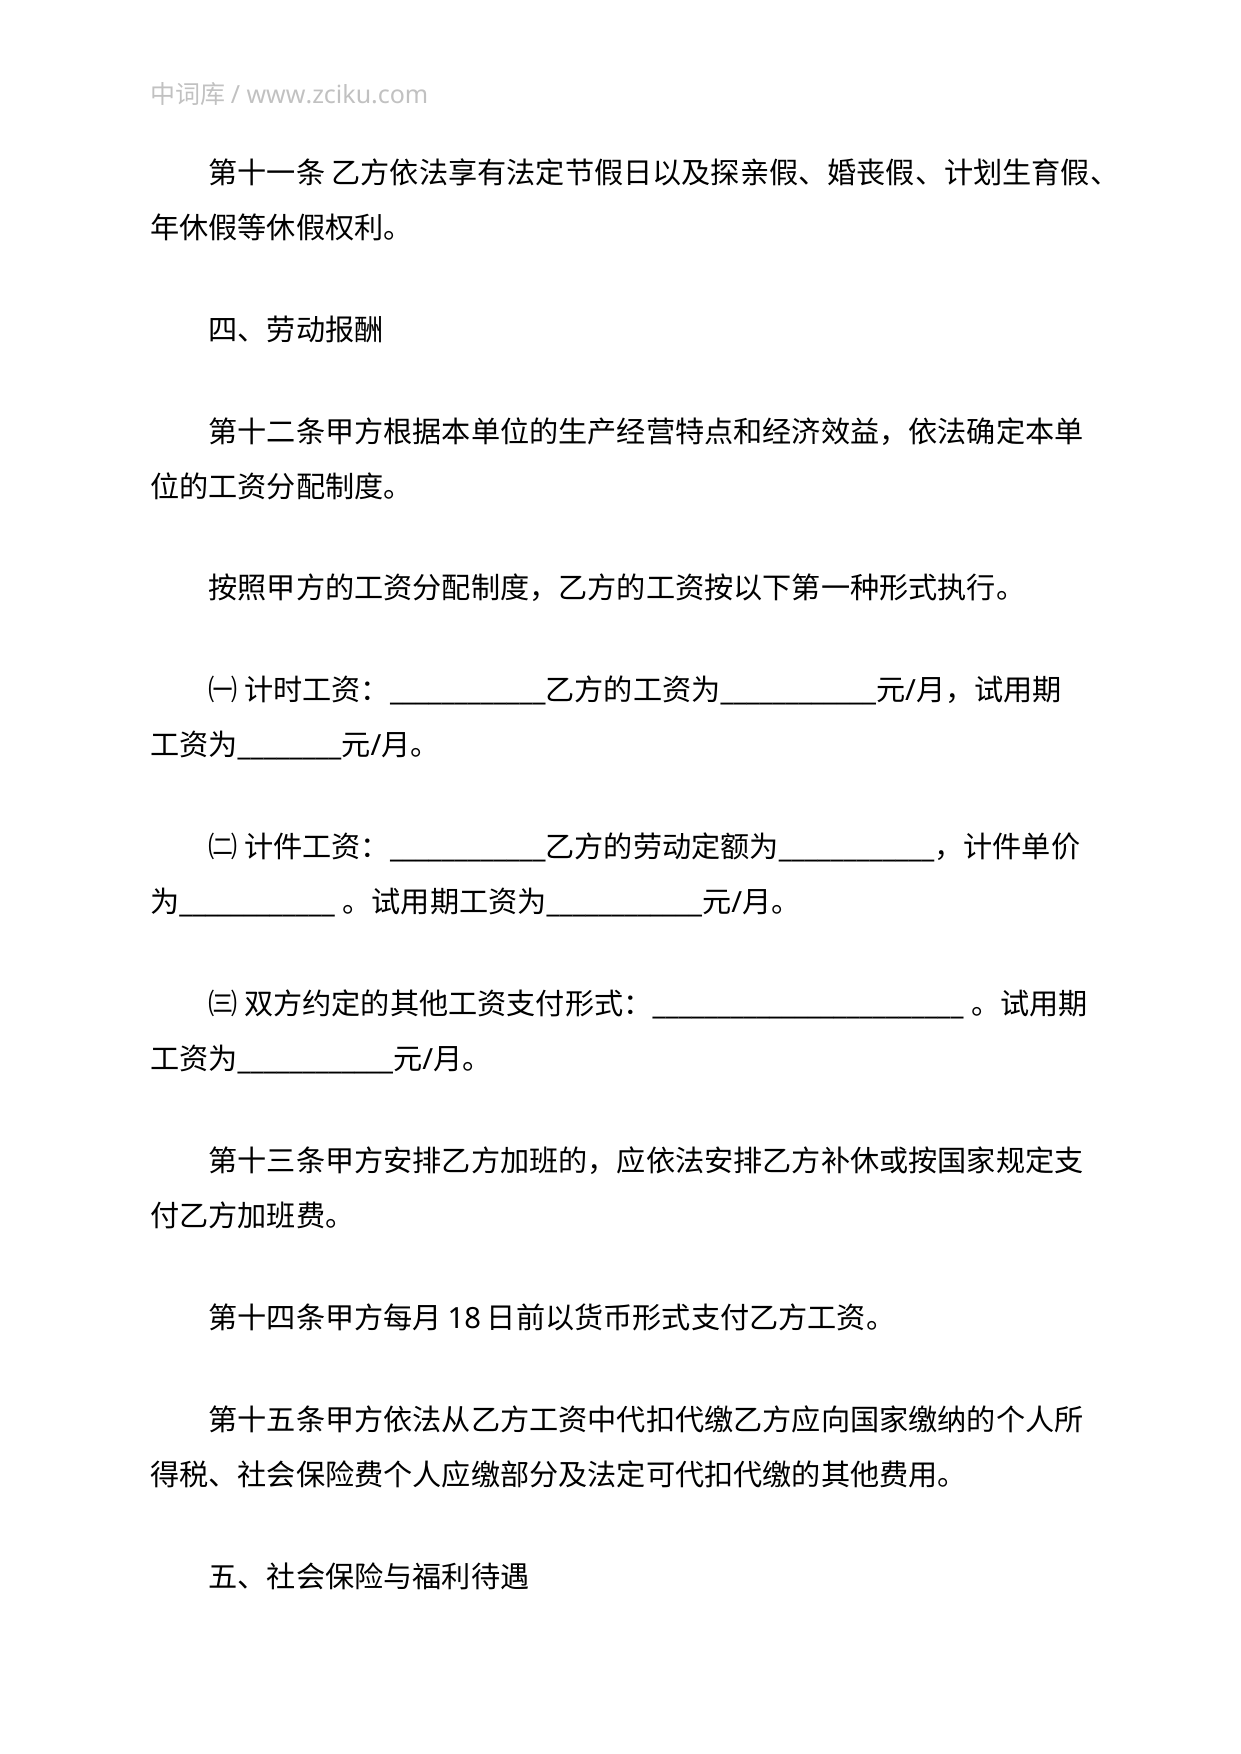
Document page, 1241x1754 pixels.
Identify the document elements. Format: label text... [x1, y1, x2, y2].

text 四、劳动报酬 [150, 307, 1090, 349]
text 第十二条甲方根据本单位的生产经营特点和经济效益，依法确定本单位的工资分配制度。 [150, 408, 1090, 506]
text 第十三条甲方安排乙方加班的，应依法安排乙方补休或按国家规定支付乙方加班费。 [150, 1138, 1090, 1235]
text 按照甲方的工资分配制度，乙方的工资按以下第一种形式执行。 [150, 565, 1090, 607]
text 第十一条 乙方依法享有法定节假日以及探亲假、婚丧假、计划生育假、年休假等休假权利。 [150, 150, 1090, 247]
text 第十五条甲方依法从乙方工资中代扣代缴乙方应向国家缴纳的个人所得税、社会保险费个人应缴部分及法定可代扣代缴的其他费用。 [150, 1396, 1090, 1494]
text 第十四条甲方每月18日前以货币形式支付乙方工资。 [150, 1294, 1090, 1337]
text ㈠ 计时工资：____________乙方的工资为____________元/月，试用期工资为________元/月。 [150, 667, 1090, 764]
text 五、社会保险与福利待遇 [150, 1553, 1090, 1595]
text ㈢ 双方约定的其他工资支付形式：________________________ 。试用期工资为____________元/月。 [150, 981, 1090, 1078]
text ㈡ 计件工资：____________乙方的劳动定额为____________，计件单价为____________ 。试用期工资为____________元/月。 [150, 824, 1090, 921]
